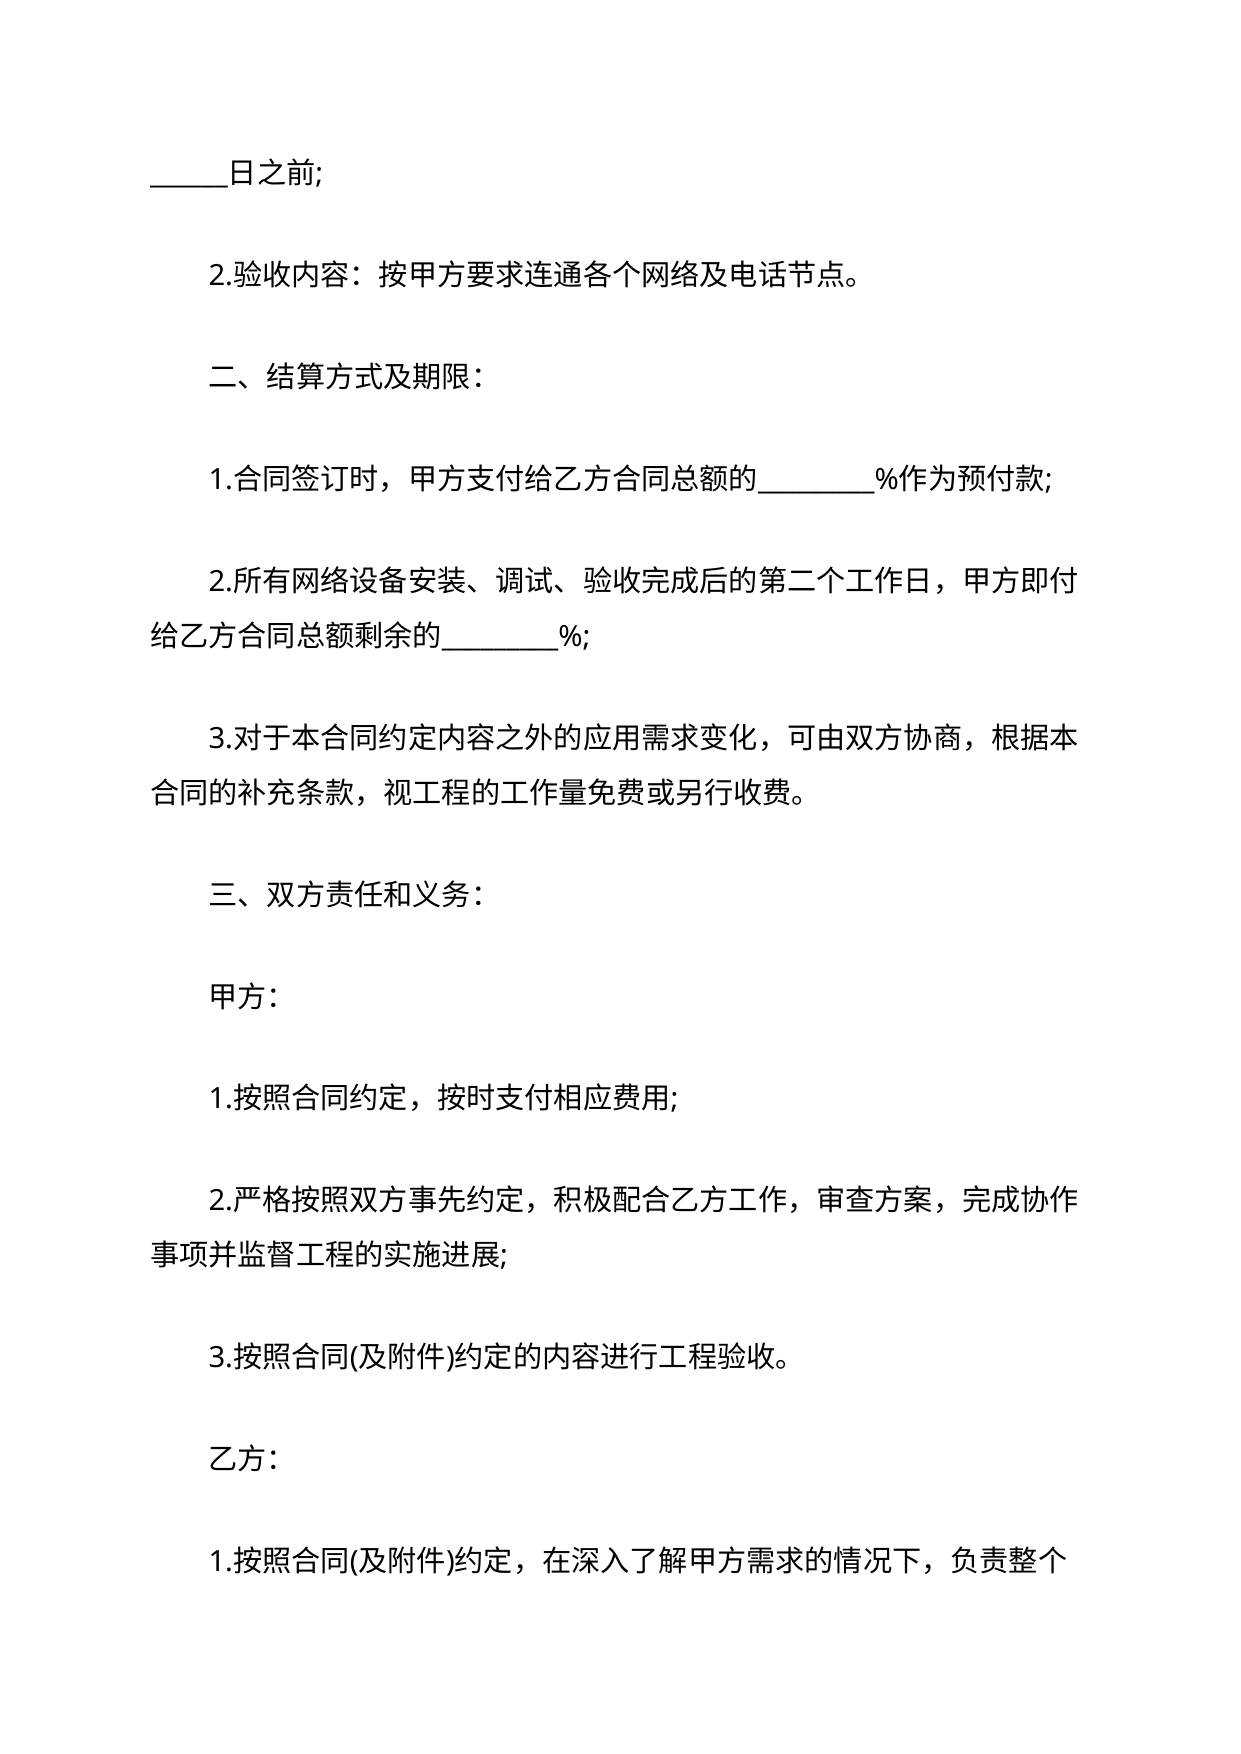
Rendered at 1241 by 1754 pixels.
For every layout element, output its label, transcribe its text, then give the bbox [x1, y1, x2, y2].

text 二、结算方式及期限： [150, 354, 1090, 396]
text 2.严格按照双方事先约定，积极配合乙方工作，审查方案，完成协作事项并监督工程的实施进展; [150, 1177, 1090, 1274]
text 甲方： [150, 973, 1090, 1016]
text 2.验收内容：按甲方要求连通各个网络及电话节点。 [150, 252, 1090, 294]
text 1.按照合同约定，按时支付相应费用; [150, 1075, 1090, 1117]
text 1.合同签订时，甲方支付给乙方合同总额的_________%作为预付款; [150, 456, 1090, 498]
text 2.所有网络设备安装、调试、验收完成后的第二个工作日，甲方即付给乙方合同总额剩余的_________%; [150, 558, 1090, 655]
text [150, 150, 1090, 192]
text 3.对于本合同约定内容之外的应用需求变化，可由双方协商，根据本合同的补充条款，视工程的工作量免费或另行收费。 [150, 715, 1090, 812]
text 三、双方责任和义务： [150, 871, 1090, 914]
text 3.按照合同(及附件)约定的内容进行工程验收。 [150, 1334, 1090, 1376]
text 乙方： [150, 1436, 1090, 1478]
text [150, 1538, 1090, 1580]
